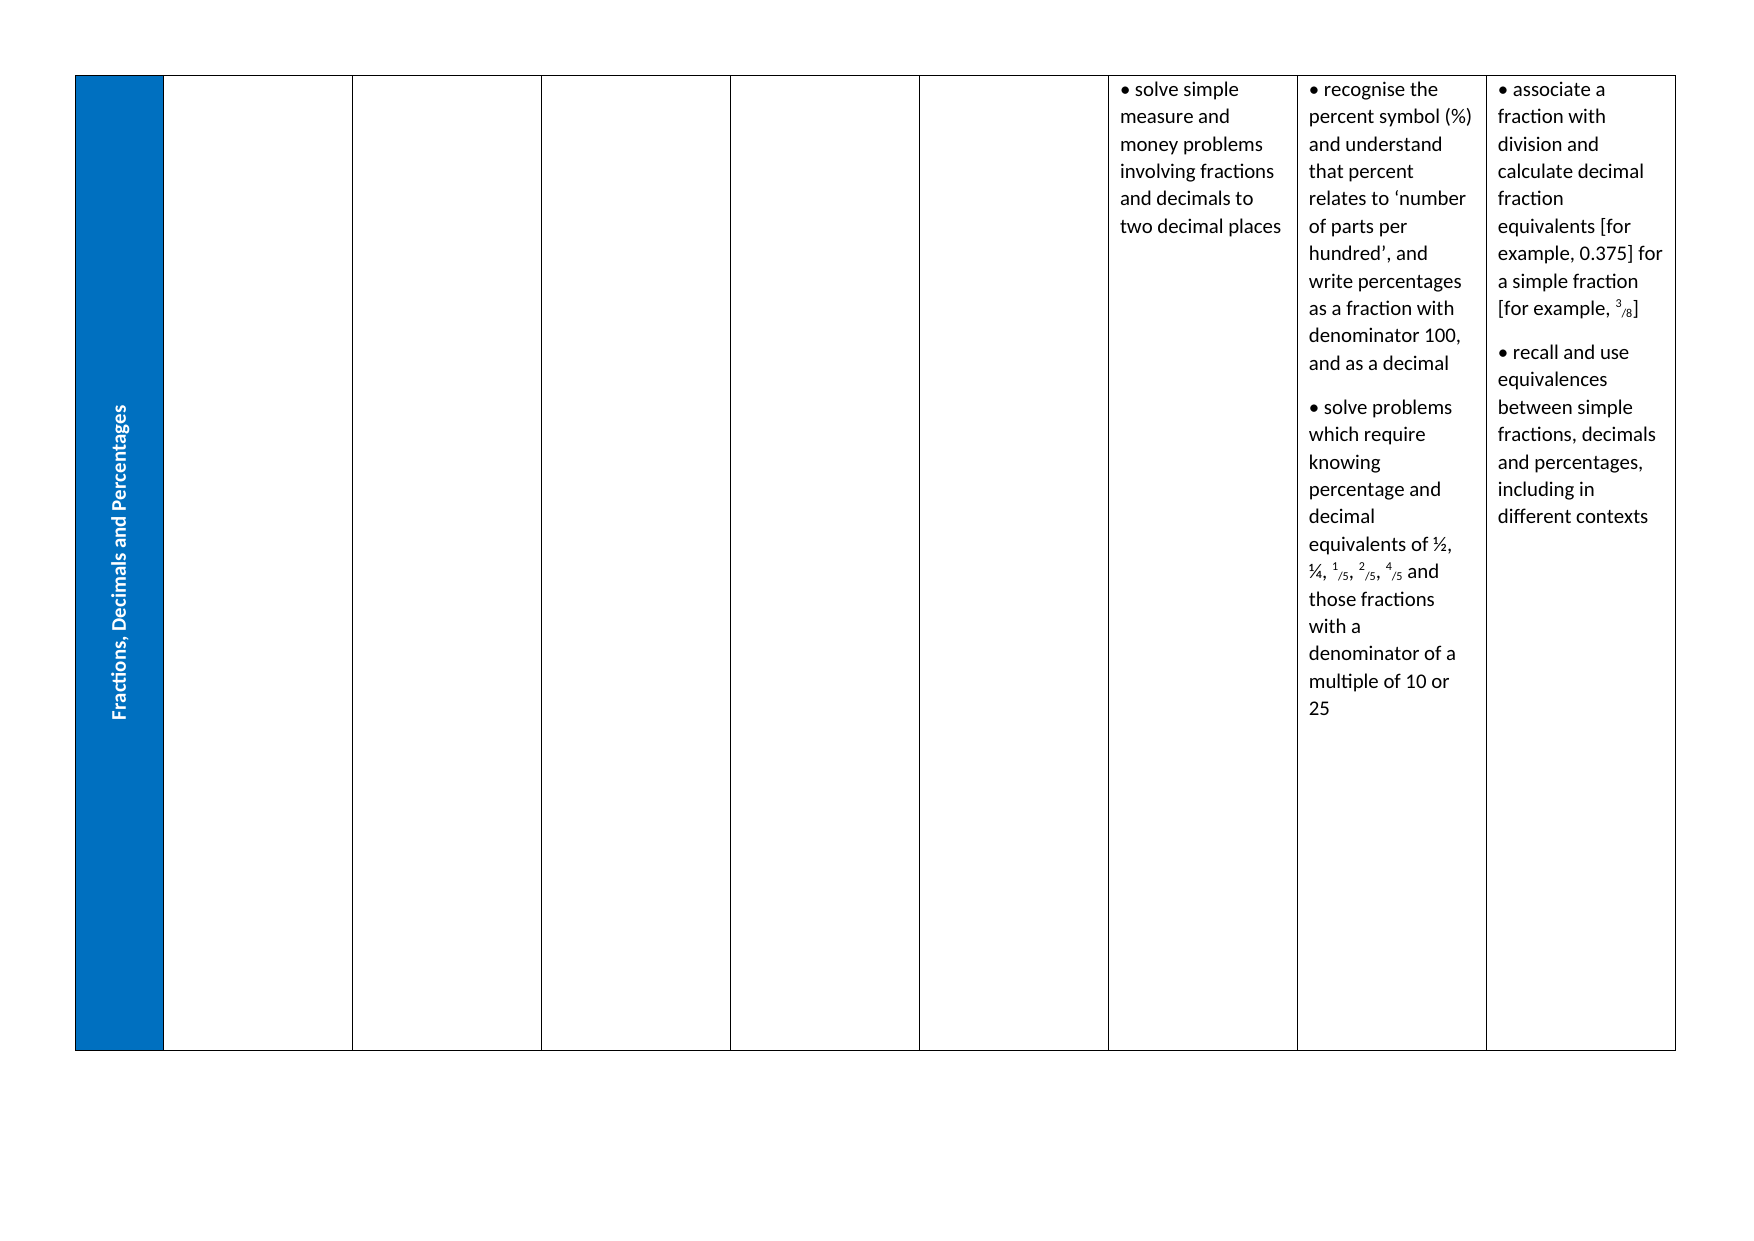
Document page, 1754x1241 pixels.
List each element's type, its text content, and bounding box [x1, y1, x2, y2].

table_cell [920, 76, 1108, 1050]
table_cell [542, 76, 730, 1050]
table_cell [731, 76, 919, 1050]
table_cell • recognise the percent symbol (%) and understand that percent relates to ‘number of parts per hundred’, and write percentages as a fraction with denominator 100, and as a decimal • solve problems which require knowing percentage and decimal equivalents of ½, ¼, 1/5, 2/5, 4/5 and those fractions with a denominator of a multiple of 10 or 25 [1298, 76, 1486, 1050]
table_cell [164, 76, 352, 1050]
table_cell • solve simple measure and money problems involving fractions and decimals to two decimal places [1109, 76, 1297, 1050]
table_cell Fractions, Decimals and Percentages [76, 76, 163, 1050]
table_cell [353, 76, 541, 1050]
table_cell • associate a fraction with division and calculate decimal fraction equivalents [for example, 0.375] for a simple fraction [for example, 3/8] • recall and use equivalences between simple fractions, decimals and percentages, including in different contexts [1487, 76, 1675, 1050]
